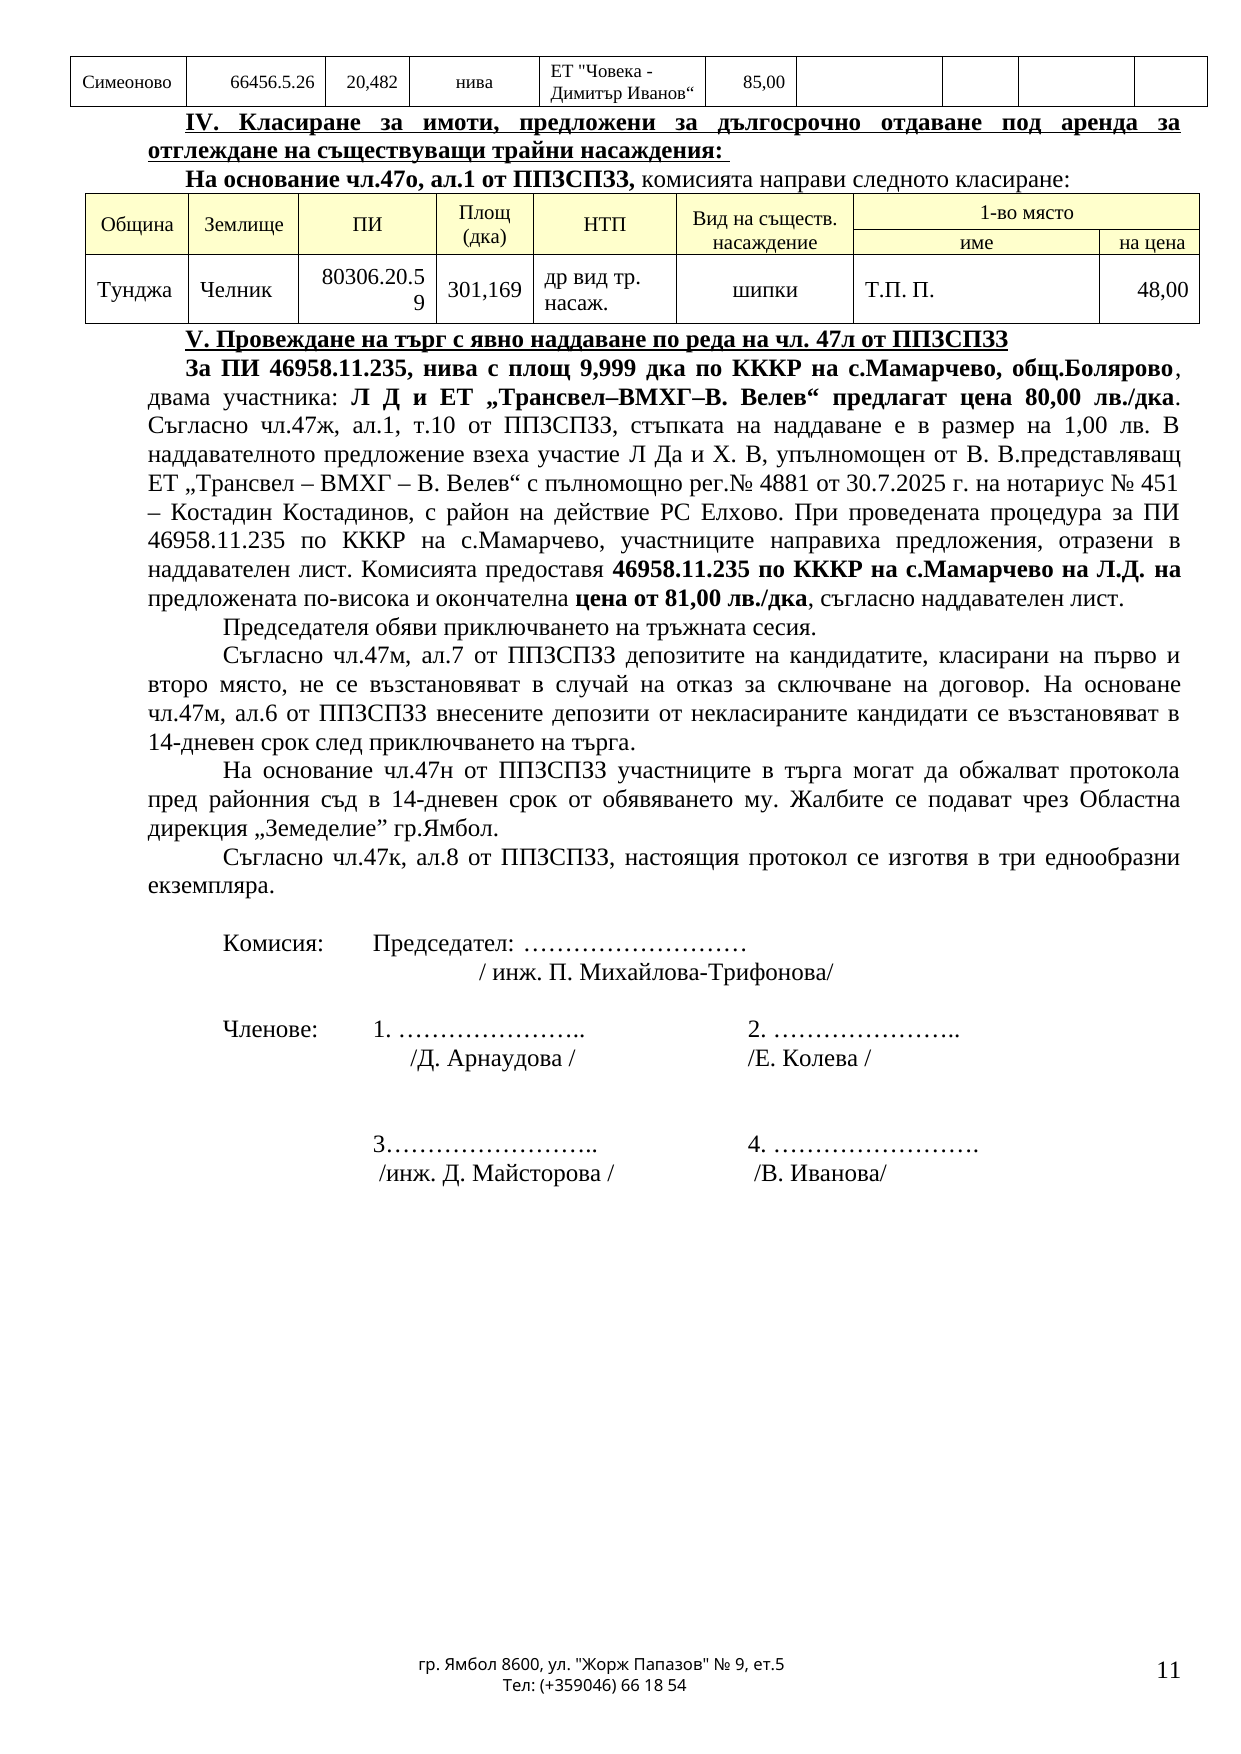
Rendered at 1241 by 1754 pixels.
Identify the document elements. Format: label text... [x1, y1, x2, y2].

table_header Площ (дка) [437, 194, 533, 254]
table_header НТП [534, 194, 676, 254]
table_cell ЕТ "Човека - Димитър Иванов“ [540, 57, 705, 106]
text 3…………………….. 4. ……………………. /инж. Д. Майсторова / /В. Иванова/ [148, 1129, 1181, 1187]
table_cell [1019, 57, 1134, 106]
text Членове: 1. ………………….. 2. ………………….. /Д. Арнаудова / /Е. Колева / [148, 1014, 1181, 1072]
text За ПИ 46958.11.235, нива с площ 9,999 дка по КККР на с.Мамарчево, общ.Болярово, двама участника: Л Д и ЕТ „Трансвел–ВМХГ–В. Велев“ предлагат цена 80,00 лв./дка. Съгласно чл.47ж, ал.1, т.10 от ППЗСПЗЗ, стъпката на наддаване е в размер на 1,00 лв. В наддавателното предложение взеха участие Л Да и Х. В, упълномощен от В. В.представляващ ЕТ „Трансвел – ВМХГ – В. Велев“ с пълномощно рег.№ 4881 от 30.7.2025 г. на нотариус № 451 – Костадин Костадинов, с район на действие РС Елхово. При проведената процедура за ПИ 46958.11.235 по КККР на с.Мамарчево, участниците направиха предложения, отразени в наддавателен лист. Комисията предоставя 46958.11.235 по КККР на с.Мамарчево на Л.Д. на предложената по-висока и окончателна цена от 81,00 лв./дка, съгласно наддавателен лист. [148, 353, 1181, 612]
table_cell 301,169 [437, 255, 533, 323]
table_cell [1135, 57, 1207, 106]
text Комисия: Председател: ……………………… [148, 928, 1181, 957]
text Съгласно чл.47м, ал.7 от ППЗСПЗЗ депозитите на кандидатите, класирани на първо и второ място, не се възстановяват в случай на отказ за сключване на договор. На основане чл.47м, ал.6 от ППЗСПЗЗ внесените депозити от некласираните кандидати се възстановяват в 14-дневен срок след приключването на търга. [148, 641, 1181, 756]
table_header Вид на съществ. насаждение [677, 194, 853, 254]
table_cell [943, 57, 1018, 106]
table_header ПИ [299, 194, 436, 254]
table_cell 80306.20.59 [299, 255, 436, 323]
table_cell Челник [189, 255, 298, 323]
table_cell на цена [1100, 230, 1199, 254]
text V. Провеждане на търг с явно наддаване по реда на чл. 47л от ППЗСПЗЗ [148, 324, 1181, 353]
table_cell 48,00 [1100, 255, 1199, 323]
text На основание чл.47н от ППЗСПЗЗ участниците в търга могат да обжалват протокола пред районния съд в 14-дневен срок от обявяването му. Жалбите се подават чрез Областна дирекция „Земеделие” гр.Ямбол. [148, 756, 1181, 842]
table_cell Симеоново [71, 57, 186, 106]
table_cell Т.П. П. [854, 255, 1099, 323]
table_cell нива [410, 57, 539, 106]
text ІV. Класиране за имоти, предложени за дългосрочно отдаване под аренда за отглеждане на съществуващи трайни насаждения: [148, 107, 1181, 164]
table_cell шипки [677, 255, 853, 323]
table_header Землище [189, 194, 298, 254]
text / инж. П. Михайлова-Трифонова/ [148, 957, 1181, 986]
table_cell [797, 57, 942, 106]
table_cell 20,482 [326, 57, 409, 106]
table_header 1-во място [854, 194, 1199, 229]
table_cell 85,00 [706, 57, 796, 106]
table_cell име [854, 230, 1099, 254]
text Председателя обяви приключването на тръжната сесия. [148, 612, 1181, 641]
table_cell Тунджа [86, 255, 188, 323]
table_cell др вид тр. насаж. [534, 255, 676, 323]
text На основание чл.47о, ал.1 от ППЗСПЗЗ, комисията направи следното класиране: [148, 164, 1181, 193]
table_header Община [86, 194, 188, 254]
text Съгласно чл.47к, ал.8 от ППЗСПЗЗ, настоящия протокол се изготвя в три еднообразни екземпляра. [148, 842, 1181, 899]
table_cell 66456.5.26 [187, 57, 325, 106]
